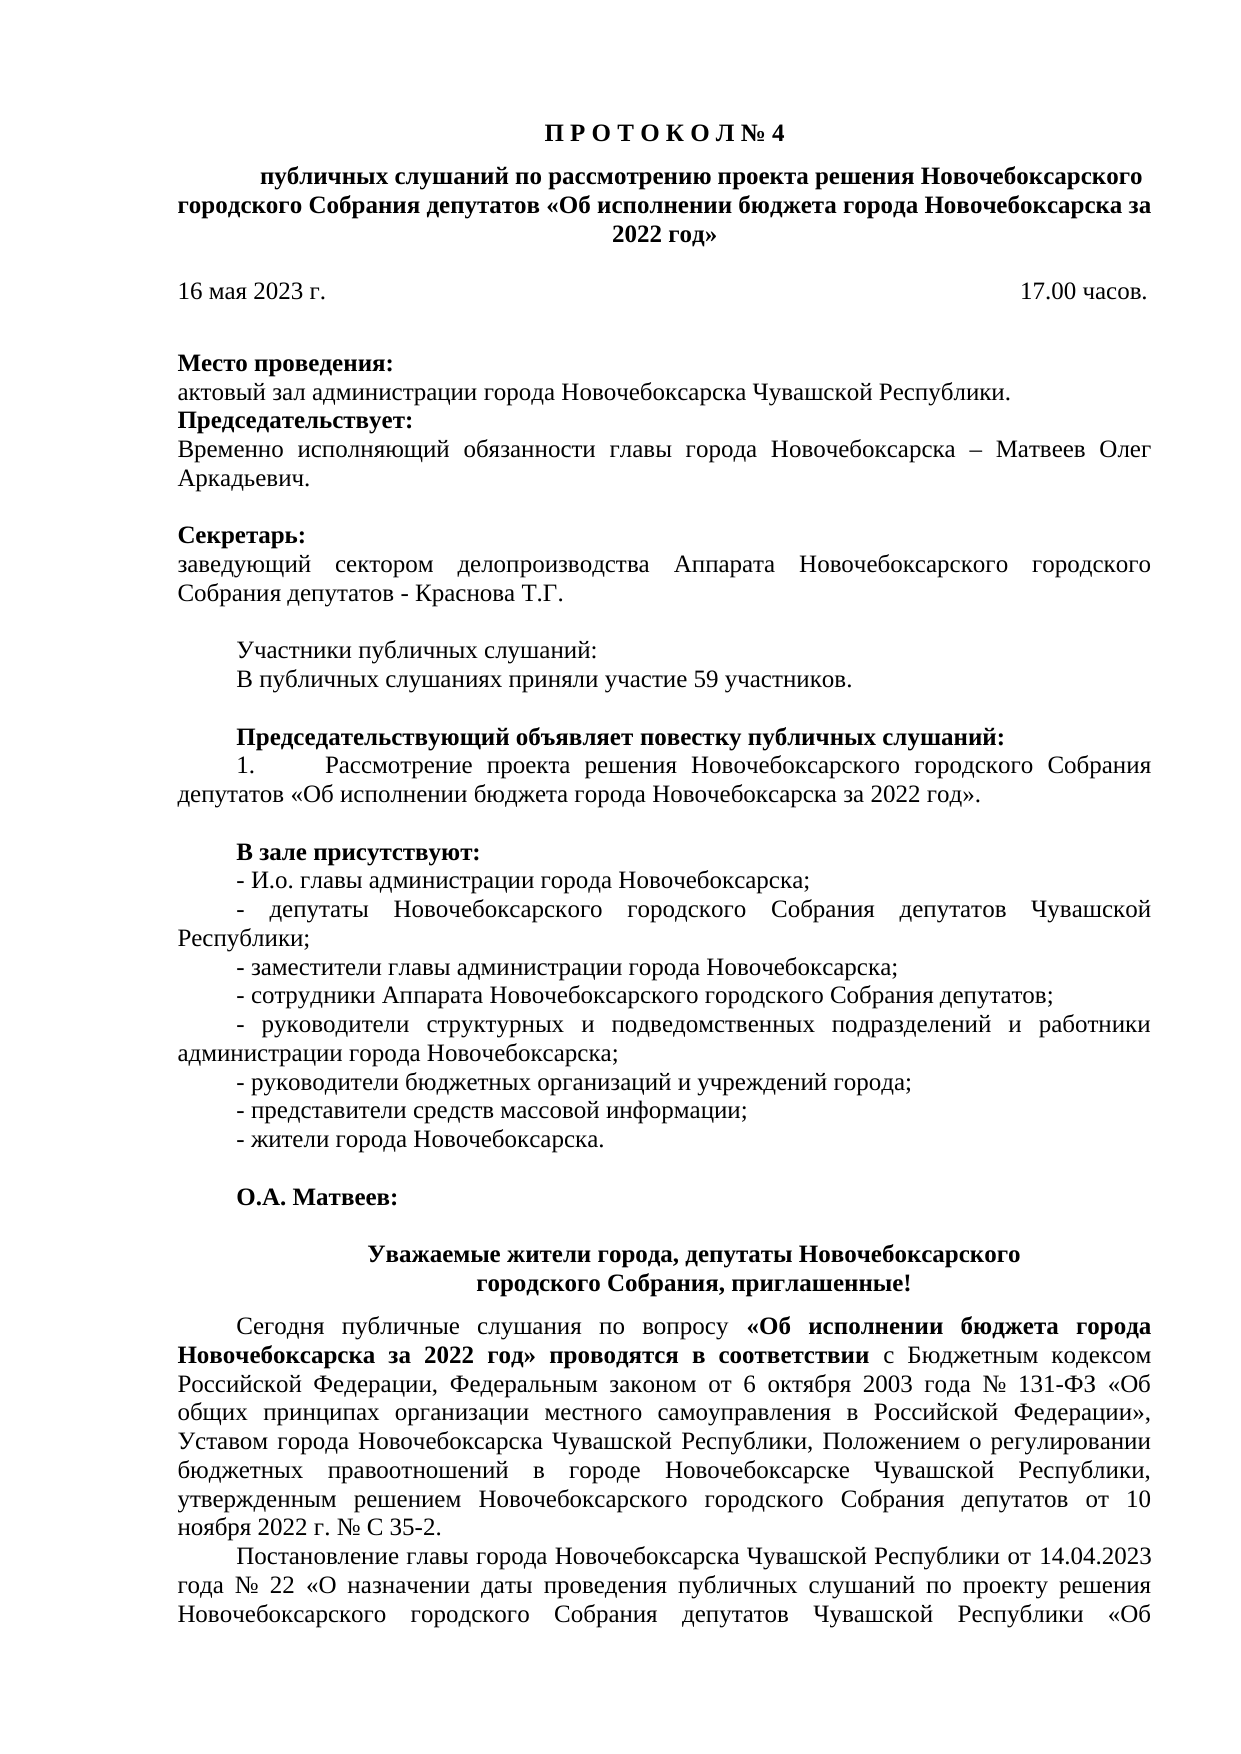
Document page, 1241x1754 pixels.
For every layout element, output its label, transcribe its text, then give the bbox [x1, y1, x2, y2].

text Участники публичных слушаний: [177, 636, 1152, 664]
text публичных слушаний по рассмотрению проекта решения Новочебоксарского городского Собрания депутатов «Об исполнении бюджета города Новочебоксарска за 2022 год» [177, 161, 1152, 247]
text - депутаты Новочебоксарского городского Собрания депутатов Чувашской Республики; [177, 894, 1152, 952]
text - представители средств массовой информации; [177, 1096, 1152, 1124]
subtitle 16 мая 2023 г. 17.00 часов. [177, 276, 1152, 305]
text заведующий сектором делопроизводства Аппарата Новочебоксарского городского Собрания депутатов - Краснова Т.Г. [177, 549, 1152, 607]
list Рассмотрение проекта решения Новочебоксарского городского Собрания депутатов «Об исполнении бюджета города Новочебоксарска за 2022 год». [177, 751, 1152, 808]
text - заместители главы администрации города Новочебоксарска; [177, 952, 1152, 981]
text - И.о. главы администрации города Новочебоксарска; [177, 866, 1152, 894]
text Уважаемые жители города, депутаты Новочебоксарского [177, 1239, 1152, 1268]
title П Р О Т О К О Л № 4 [177, 118, 1152, 147]
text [177, 1541, 1152, 1627]
text Председательствует: [177, 406, 1152, 434]
text - сотрудники Аппарата Новочебоксарского городского Собрания депутатов; [177, 981, 1152, 1009]
text В зале присутствуют: [177, 837, 1152, 866]
text актовый зал администрации города Новочебоксарска Чувашской Республики. [177, 377, 1152, 406]
text В публичных слушаниях приняли участие 59 участников. [177, 664, 1152, 693]
text Временно исполняющий обязанности главы города Новочебоксарска – Матвеев Олег Аркадьевич. [177, 434, 1152, 492]
text Председательствующий объявляет повестку публичных слушаний: [177, 722, 1152, 751]
text - руководители структурных и подведомственных подразделений и работники администрации города Новочебоксарска; [177, 1009, 1152, 1067]
text Секретарь: [177, 521, 1152, 549]
text городского Собрания, приглашенные! [177, 1268, 1152, 1297]
text Место проведения: [177, 348, 1152, 377]
text О.А. Матвеев: [177, 1182, 1152, 1211]
text Сегодня публичные слушания по вопросу «Об исполнении бюджета города Новочебоксарска за 2022 год» проводятся в соответствии с Бюджетным кодексом Российской Федерации, Федеральным законом от 6 октября 2003 года № 131-ФЗ «Об общих принципах организации местного самоуправления в Российской Федерации», Уставом города Новочебоксарска Чувашской Республики, Положением о регулировании бюджетных правоотношений в городе Новочебоксарске Чувашской Республики, утвержденным решением Новочебоксарского городского Собрания депутатов от 10 ноября 2022 г. № С 35-2. [177, 1311, 1152, 1541]
text - руководители бюджетных организаций и учреждений города; [177, 1067, 1152, 1096]
text - жители города Новочебоксарска. [177, 1124, 1152, 1153]
